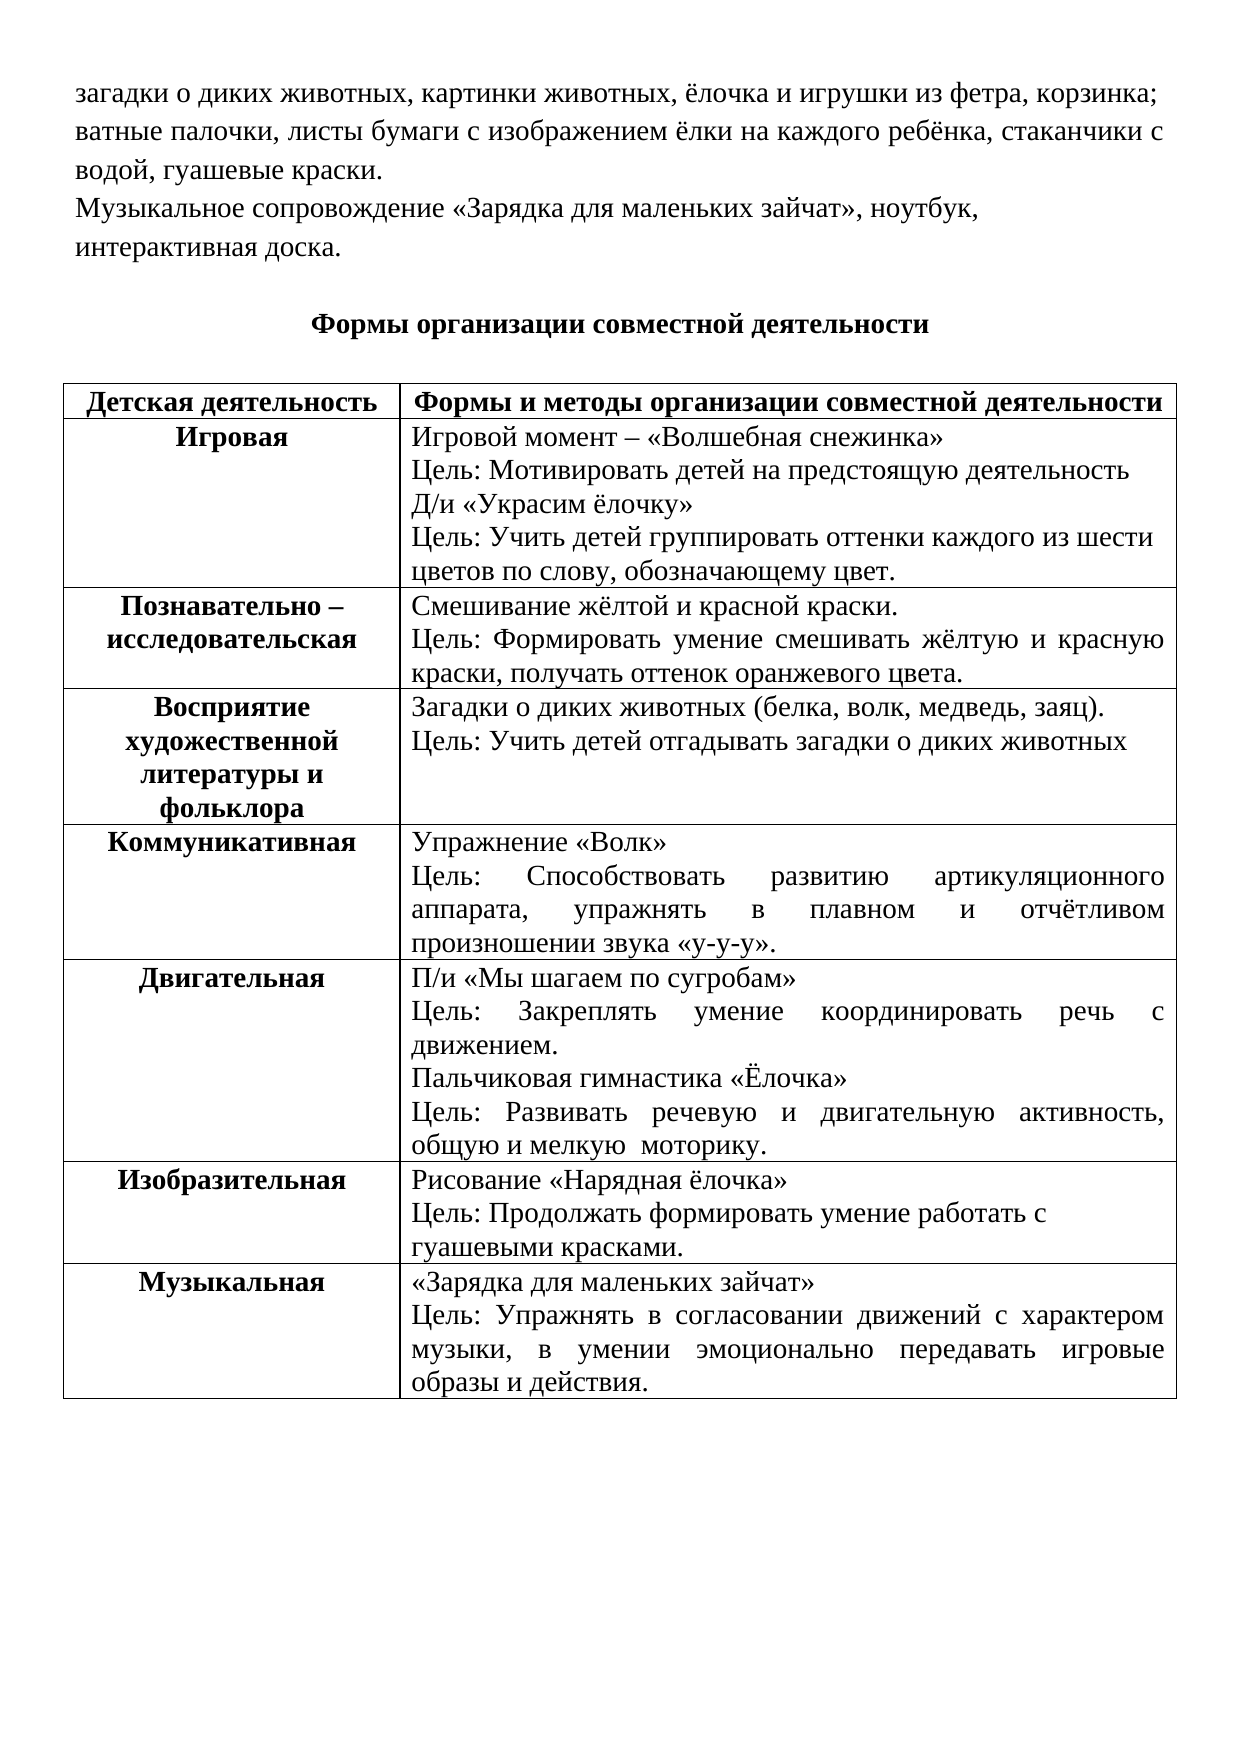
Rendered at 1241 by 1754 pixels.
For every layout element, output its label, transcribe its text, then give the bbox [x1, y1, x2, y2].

table_cell Смешивание жёлтой и красной краски. Цель: Формировать умение смешивать жёлтую и красную краски, получать оттенок оранжевого цвета. [401, 588, 1176, 688]
table_header Детская деятельность [64, 384, 399, 418]
text ватные палочки, листы бумаги с изображением ёлки на каждого ребёнка, стаканчики с водой, гуашевые краски. [75, 113, 1165, 186]
text Музыкальное сопровождение «Зарядка для маленьких зайчат», ноутбук, [75, 191, 1165, 224]
table_header Формы и методы организации совместной деятельности [401, 384, 1176, 418]
text Формы организации совместной деятельности [75, 306, 1165, 340]
table_cell Рисование «Нарядная ёлочка» Цель: Продолжать формировать умение работать с гуашевыми красками. [401, 1162, 1176, 1263]
table_cell Загадки о диких животных (белка, волк, медведь, заяц). Цель: Учить детей отгадывать загадки о диких животных [401, 689, 1176, 823]
text загадки о диких животных, картинки животных, ёлочка и игрушки из фетра, корзинка; [75, 75, 1165, 108]
table_cell Двигательная [64, 960, 399, 1161]
table_cell Игровой момент – «Волшебная снежинка» Цель: Мотивировать детей на предстоящую деятельность Д/и «Украсим ёлочку» Цель: Учить детей группировать оттенки каждого из шести цветов по слову, обозначающему цвет. [401, 419, 1176, 587]
table_cell Игровая [64, 419, 399, 587]
table_cell Изобразительная [64, 1162, 399, 1263]
text интерактивная доска. [75, 229, 1165, 263]
table_cell Коммуникативная [64, 825, 399, 959]
table_cell Познавательно – исследовательская [64, 588, 399, 688]
table_cell Упражнение «Волк» Цель: Способствовать развитию артикуляционного аппарата, упражнять в плавном и отчётливом произношении звука «у-у-у». [401, 825, 1176, 959]
table_cell Музыкальная [64, 1264, 399, 1398]
table_cell П/и «Мы шагаем по сугробам» Цель: Закреплять умение координировать речь с движением. Пальчиковая гимнастика «Ёлочка» Цель: Развивать речевую и двигательную активность, общую и мелкую моторику. [401, 960, 1176, 1161]
table_cell Восприятие художественной литературы и фольклора [64, 689, 399, 823]
table_cell «Зарядка для маленьких зайчат» Цель: Упражнять в согласовании движений с характером музыки, в умении эмоционально передавать игровые образы и действия. [401, 1264, 1176, 1398]
